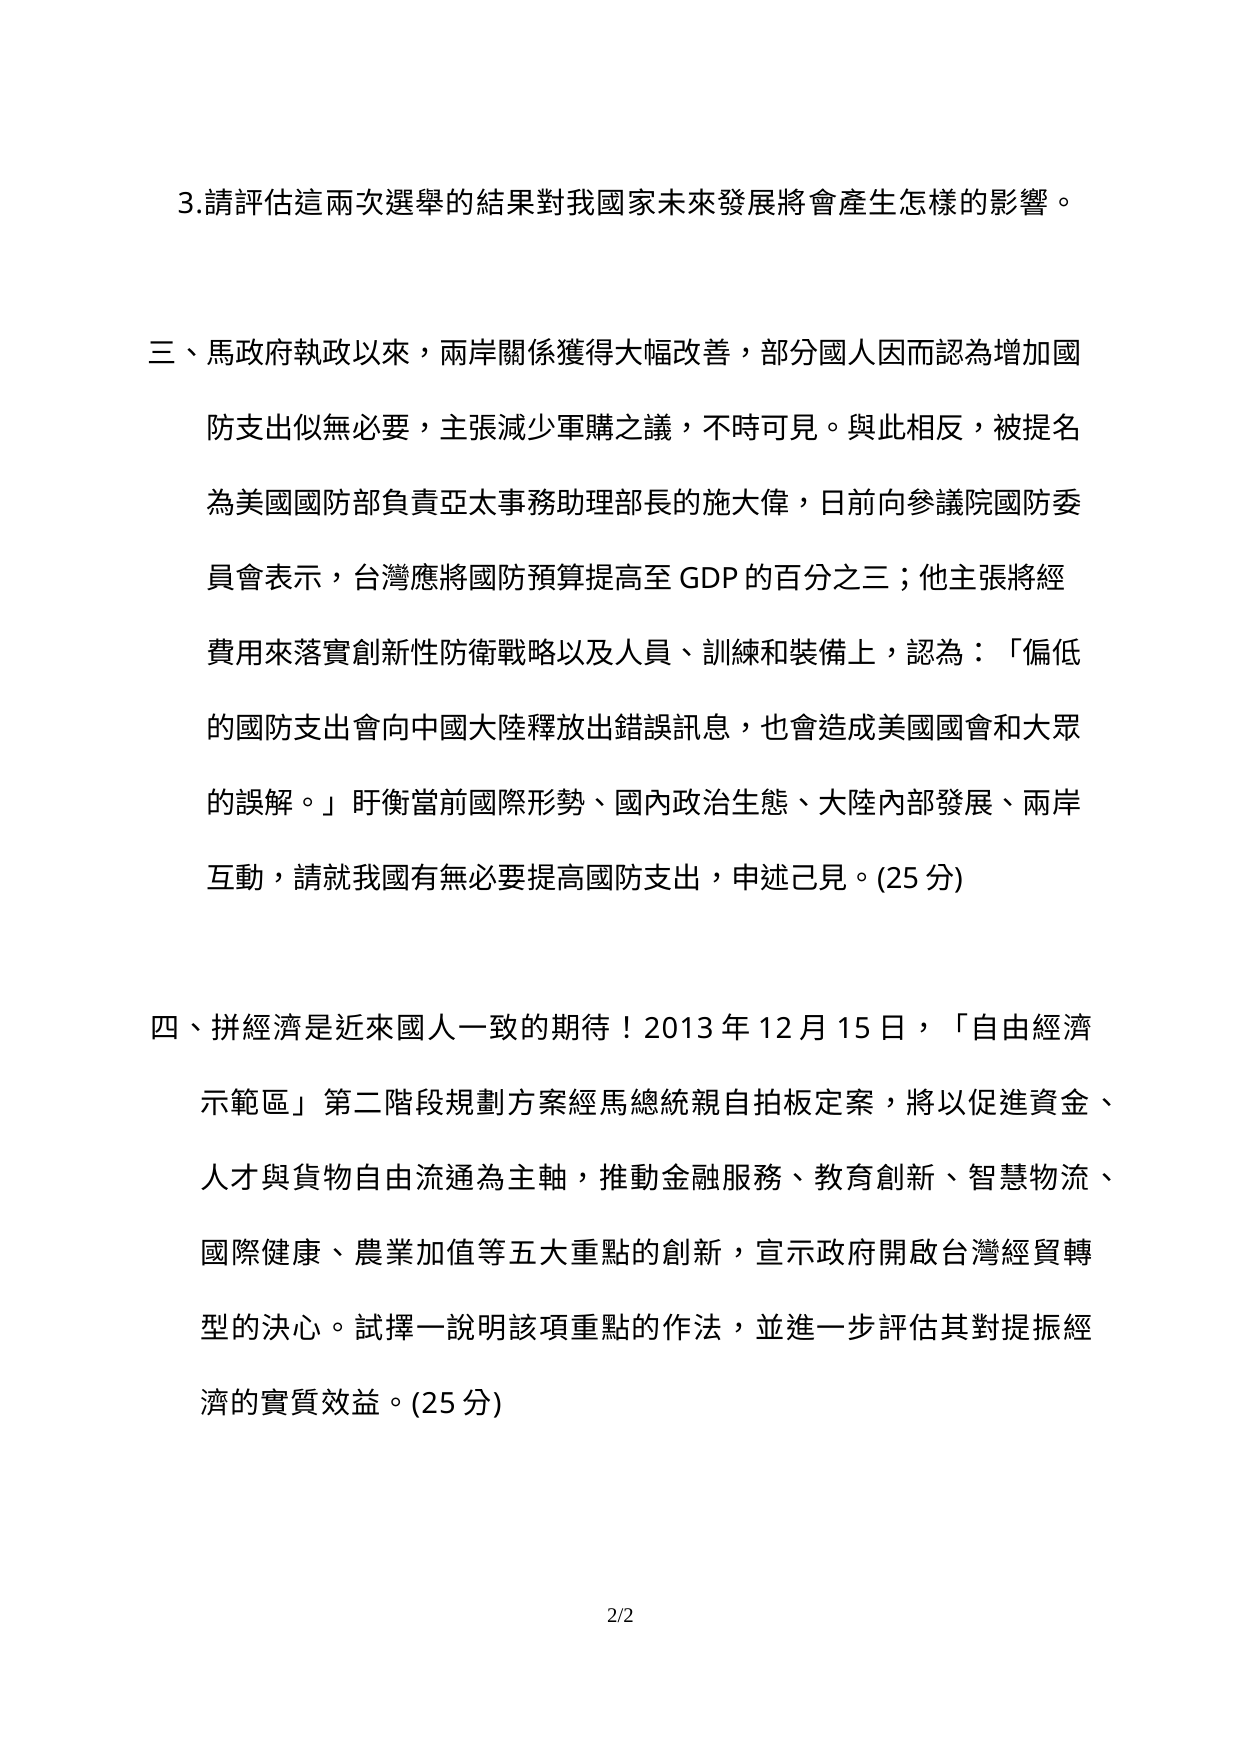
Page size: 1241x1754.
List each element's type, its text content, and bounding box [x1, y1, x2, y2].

text 3.請評估這兩次選舉的結果對我國家未來發展將會產生怎樣的影響。 [177, 164, 1092, 239]
text 三、馬政府執政以來，兩岸關係獲得大幅改善，部分國人因而認為增加國防支出似無必要，主張減少軍購之議，不時可見。與此相反，被提名為美國國防部負責亞太事務助理部長的施大偉，日前向參議院國防委員會表示，台灣應將國防預算提高至GDP的百分之三；他主張將經費用來落實創新性防衛戰略以及人員、訓練和裝備上，認為：「偏低的國防支出會向中國大陸釋放出錯誤訊息，也會造成美國國會和大眾的誤解。」盱衡當前國際形勢、國內政治生態、大陸內部發展、兩岸互動，請就我國有無必要提高國防支出，申述己見。(25分) [148, 314, 1092, 914]
text 四、拼經濟是近來國人一致的期待！2013年12月15日，「自由經濟示範區」第二階段規劃方案經馬總統親自拍板定案，將以促進資金、人才與貨物自由流通為主軸，推動金融服務、教育創新、智慧物流、國際健康、農業加值等五大重點的創新，宣示政府開啟台灣經貿轉型的決心。試擇一說明該項重點的作法，並進一步評估其對提振經濟的實質效益。(25分) [150, 989, 1092, 1439]
